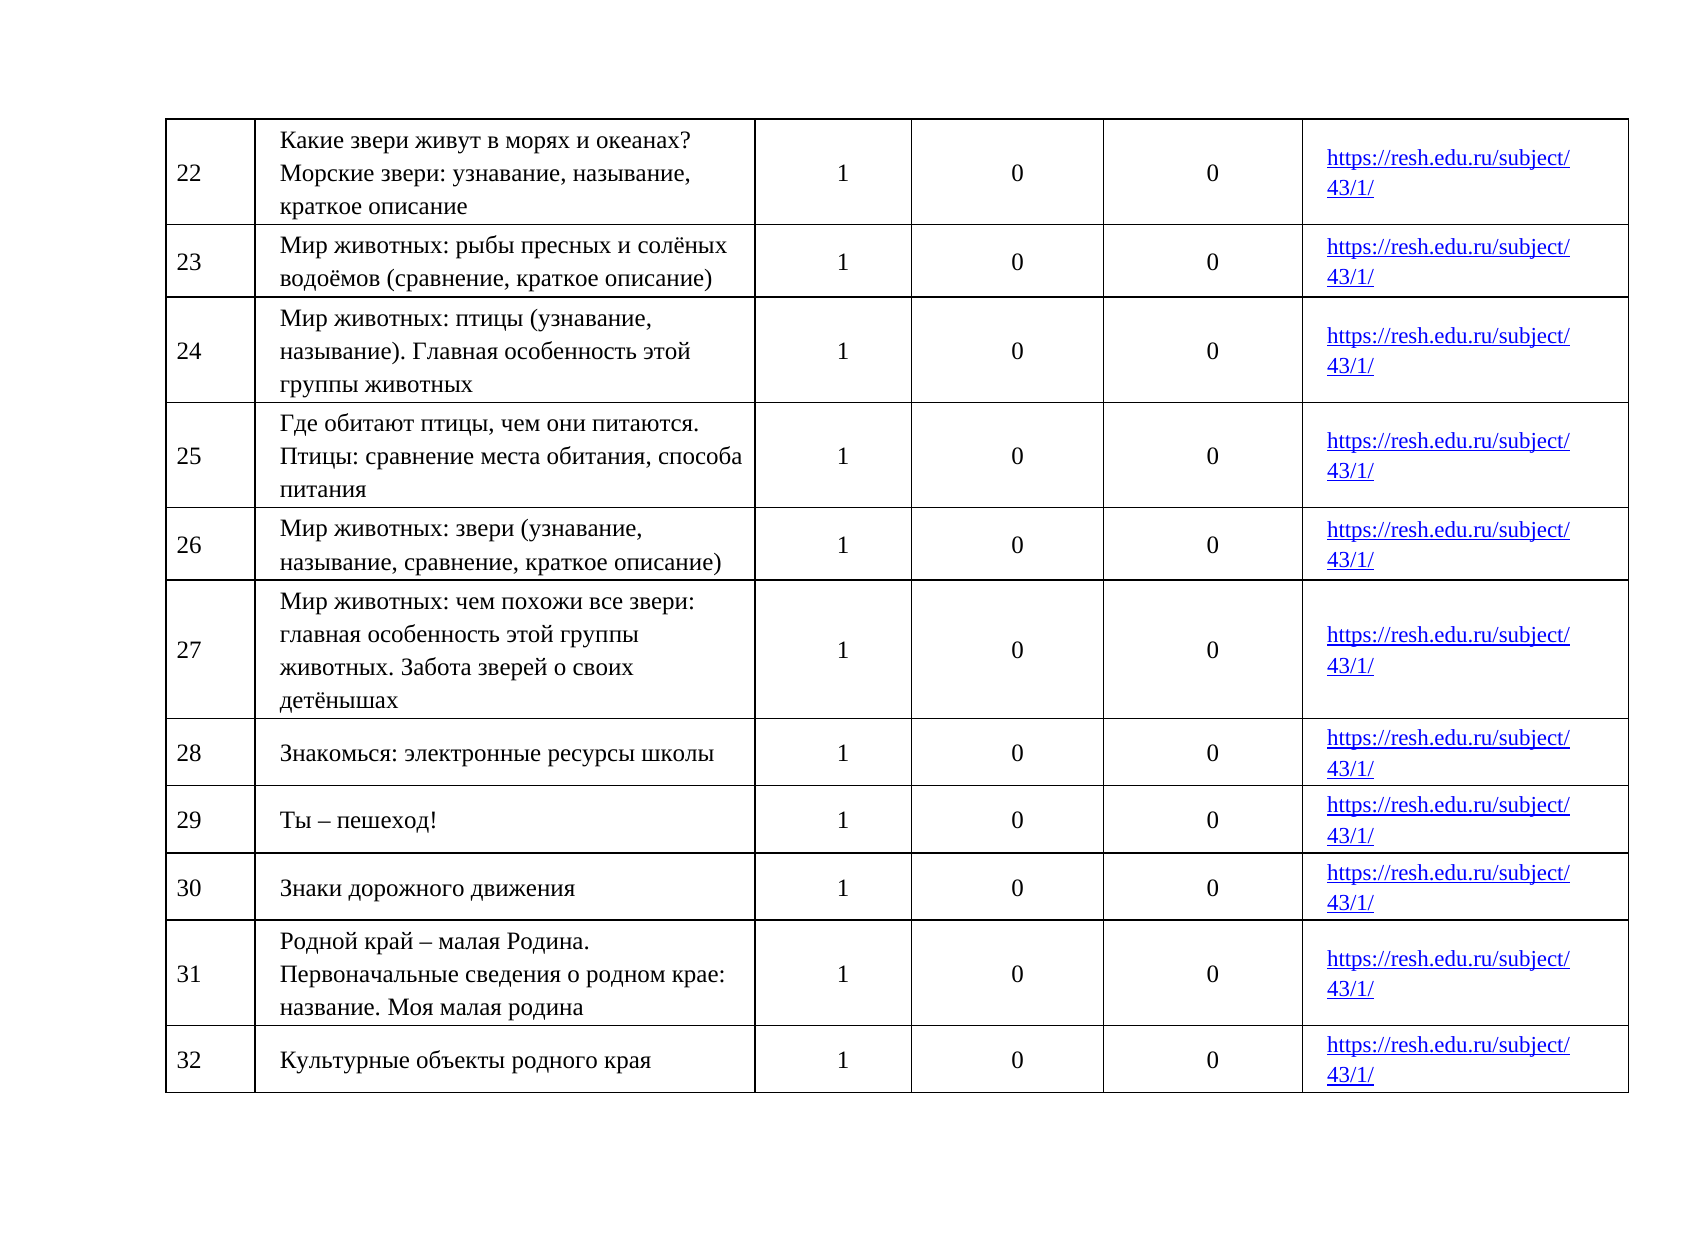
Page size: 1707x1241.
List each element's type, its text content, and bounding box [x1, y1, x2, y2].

table_cell 0 [1104, 854, 1302, 919]
table_cell https://resh.edu.ru/subject/43/1/ [1303, 225, 1628, 296]
table_cell Культурные объекты родного края [256, 1026, 754, 1092]
table_cell 22 [167, 120, 254, 223]
table_cell Знакомься: электронные ресурсы школы [256, 719, 754, 785]
table_cell 27 [167, 581, 254, 718]
table_cell Где обитают птицы, чем они питаются. Птицы: сравнение места обитания, способа питания [256, 403, 754, 507]
table_cell 1 [756, 921, 911, 1024]
table_cell 0 [912, 854, 1103, 919]
table_cell https://resh.edu.ru/subject/43/1/ [1303, 921, 1628, 1024]
table_cell Мир животных: чем похожи все звери: главная особенность этой группы животных. Забота зверей о своих детёнышах [256, 581, 754, 718]
table_cell 31 [167, 921, 254, 1024]
table_cell 1 [756, 786, 911, 852]
table_cell 0 [912, 120, 1103, 223]
table_cell 0 [912, 298, 1103, 401]
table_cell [1303, 1026, 1628, 1092]
table_cell 0 [1104, 225, 1302, 296]
table_cell 0 [912, 786, 1103, 852]
table_cell 0 [1104, 403, 1302, 507]
table_cell Мир животных: рыбы пресных и солёных водоёмов (сравнение, краткое описание) [256, 225, 754, 296]
table_cell https://resh.edu.ru/subject/43/1/ [1303, 403, 1628, 507]
table_cell 0 [1104, 786, 1302, 852]
table_cell 1 [756, 225, 911, 296]
table_cell Родной край – малая Родина. Первоначальные сведения о родном крае: название. Моя малая родина [256, 921, 754, 1024]
table_cell 24 [167, 298, 254, 401]
table_cell 0 [1104, 719, 1302, 785]
table_cell 0 [912, 225, 1103, 296]
table_cell 0 [912, 1026, 1103, 1092]
table_cell Какие звери живут в морях и океанах? Морские звери: узнавание, называние, краткое описание [256, 120, 754, 223]
table_cell Мир животных: звери (узнавание, называние, сравнение, краткое описание) [256, 508, 754, 579]
table_cell 0 [912, 921, 1103, 1024]
table_cell 0 [1104, 120, 1302, 223]
table_cell 0 [1104, 508, 1302, 579]
table_cell 0 [1104, 298, 1302, 401]
table_cell 1 [756, 403, 911, 507]
table_cell 29 [167, 786, 254, 852]
table_cell Мир животных: птицы (узнавание, называние). Главная особенность этой группы животных [256, 298, 754, 401]
table_cell 1 [756, 1026, 911, 1092]
table_cell https://resh.edu.ru/subject/43/1/ [1303, 854, 1628, 919]
table_cell 1 [756, 120, 911, 223]
table_cell 23 [167, 225, 254, 296]
table_cell https://resh.edu.ru/subject/43/1/ [1303, 508, 1628, 579]
table_cell https://resh.edu.ru/subject/43/1/ [1303, 786, 1628, 852]
table_cell https://resh.edu.ru/subject/43/1/ [1303, 298, 1628, 401]
table_cell 25 [167, 403, 254, 507]
table_cell 0 [1104, 921, 1302, 1024]
table_cell https://resh.edu.ru/subject/43/1/ [1303, 581, 1628, 718]
table_cell 0 [912, 719, 1103, 785]
table_cell 1 [756, 719, 911, 785]
table_cell Ты – пешеход! [256, 786, 754, 852]
table_cell 1 [756, 854, 911, 919]
table_cell 30 [167, 854, 254, 919]
table_cell 28 [167, 719, 254, 785]
table_cell 0 [912, 581, 1103, 718]
table_cell 26 [167, 508, 254, 579]
table_cell 0 [912, 403, 1103, 507]
table_cell 1 [756, 581, 911, 718]
table_cell 32 [167, 1026, 254, 1092]
table_cell https://resh.edu.ru/subject/43/1/ [1303, 719, 1628, 785]
table_cell 0 [912, 508, 1103, 579]
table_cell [1303, 120, 1628, 223]
table_cell 0 [1104, 1026, 1302, 1092]
table_cell 1 [756, 508, 911, 579]
table_cell Знаки дорожного движения [256, 854, 754, 919]
table_cell 1 [756, 298, 911, 401]
table_cell 0 [1104, 581, 1302, 718]
